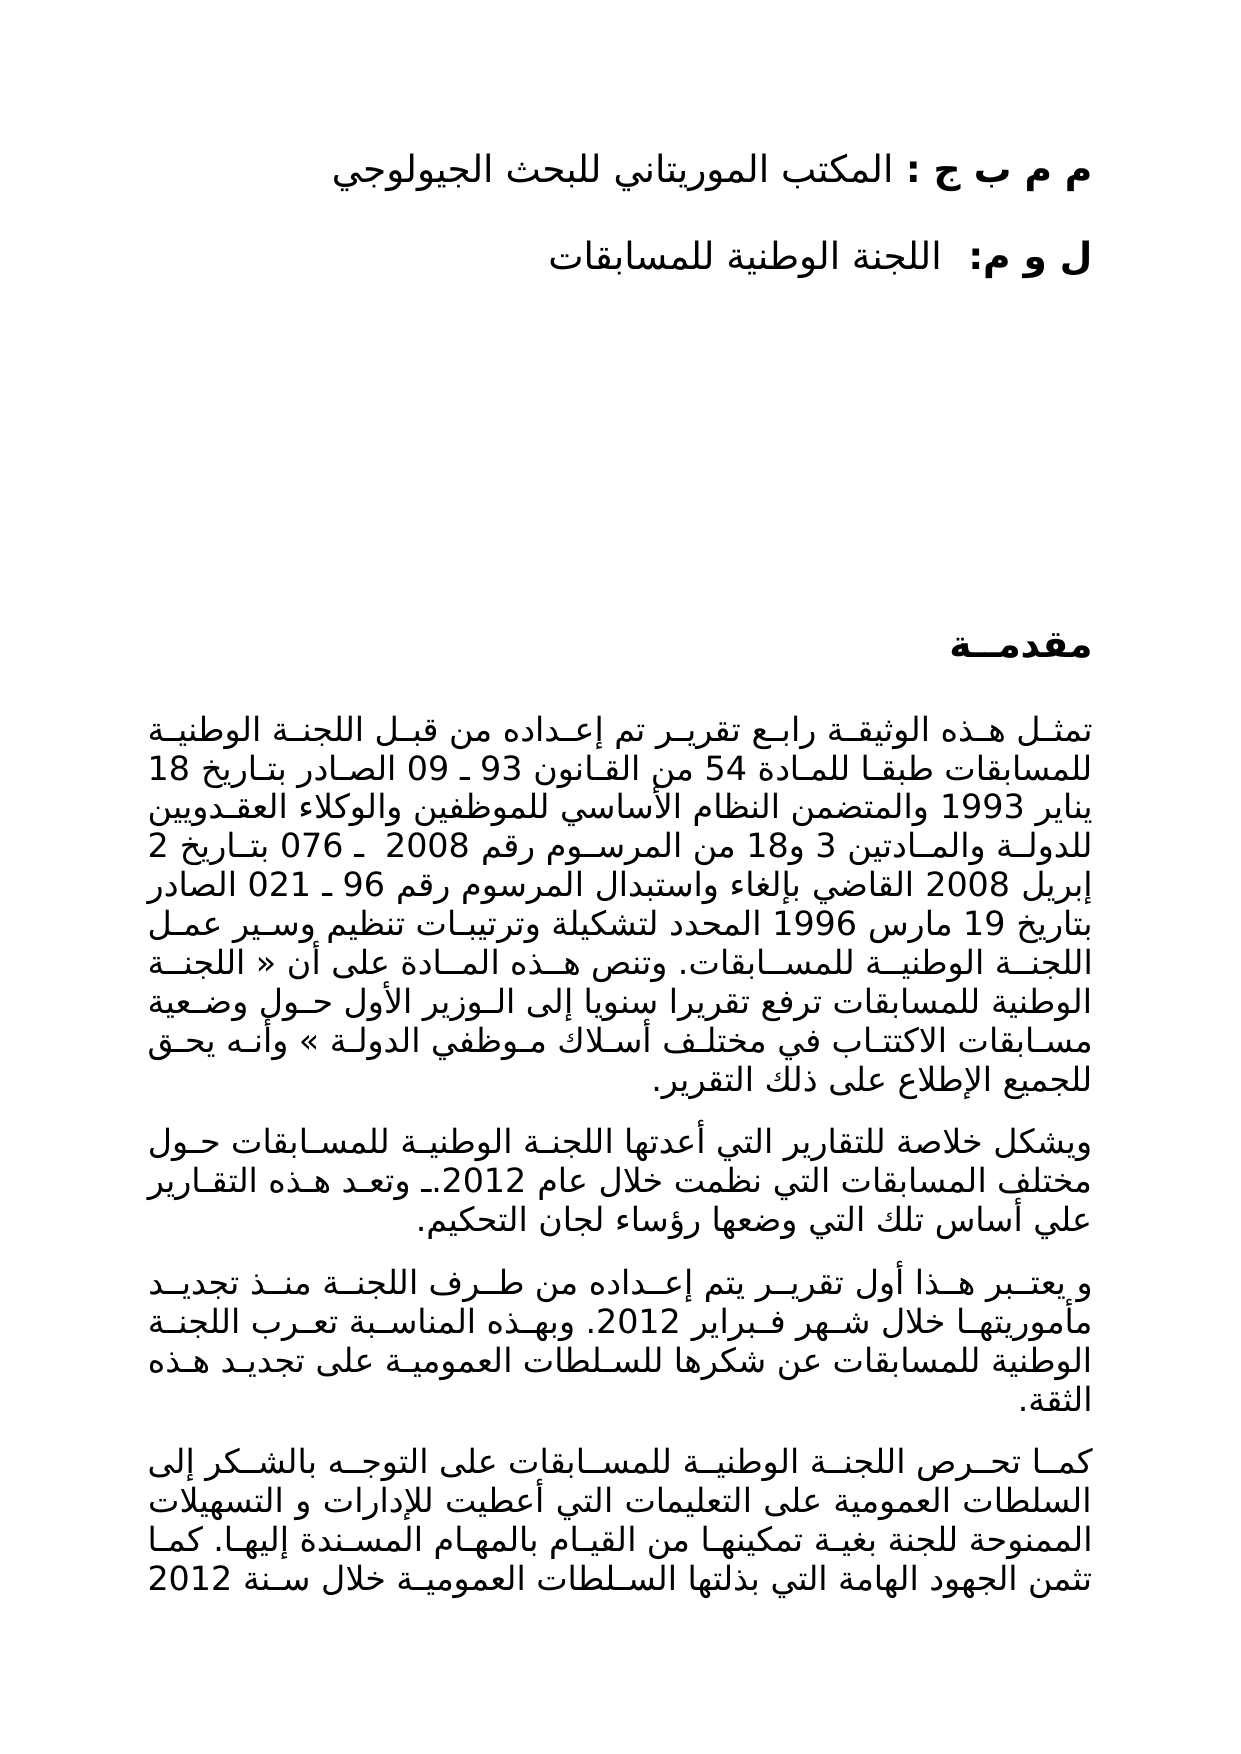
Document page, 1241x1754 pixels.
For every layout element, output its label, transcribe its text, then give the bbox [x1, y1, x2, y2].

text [148, 1443, 1093, 1598]
text م م ب ج : المكتب الموريتاني للبحث الجيولوجي [148, 148, 1093, 191]
text مقدمــة [148, 623, 1093, 667]
text ل و م: اللجنة الوطنية للمسابقات [148, 234, 1093, 278]
text ويشكل خلاصة للتقارير التي أعدتها اللجنة الوطنية للمسابقات حول مختلف المسابقات التي نظمت خلال عام 2012. وتعد هذه التقارير علي أساس تلك التي وضعها رؤساء لجان التحكيم. [148, 1123, 1093, 1239]
text تمثل هذه الوثيقة رابع تقرير تم إعداده من قبل اللجنة الوطنية للمسابقات طبقا للمادة 54 من القانون 93 ـ 09 الصادر بتاريخ 18 يناير 1993 والمتضمن النظام الأساسي للموظفين والوكلاء العقدويين للدولة والمادتين 3 و18 من المرسوم رقم 2008 ـ 076 بتاريخ 2 إبريل 2008 القاضي بإلغاء واستبدال المرسوم رقم 96 ـ 021 الصادر بتاريخ 19 مارس 1996 المحدد لتشكيلة وترتيبات تنظيم وسير عمل اللجنة الوطنية للمسابقات. وتنص هذه المادة على أن « اللجنة الوطنية للمسابقات ترفع تقريرا سنويا إلى الوزير الأول حول وضعية مسابقات الاكتتاب في مختلف أسلاك موظفي الدولة » وأنه يحق للجميع الإطلاع على ذلك التقرير. [148, 667, 1093, 1099]
text و يعتبر هذا أول تقرير يتم إعداده من طرف اللجنة منذ تجديد مأموريتها خلال شهر فبراير 2012. وبهذه المناسبة تعرب اللجنة الوطنية للمسابقات عن شكرها للسلطات العمومية على تجديد هذه الثقة. [148, 1263, 1093, 1419]
